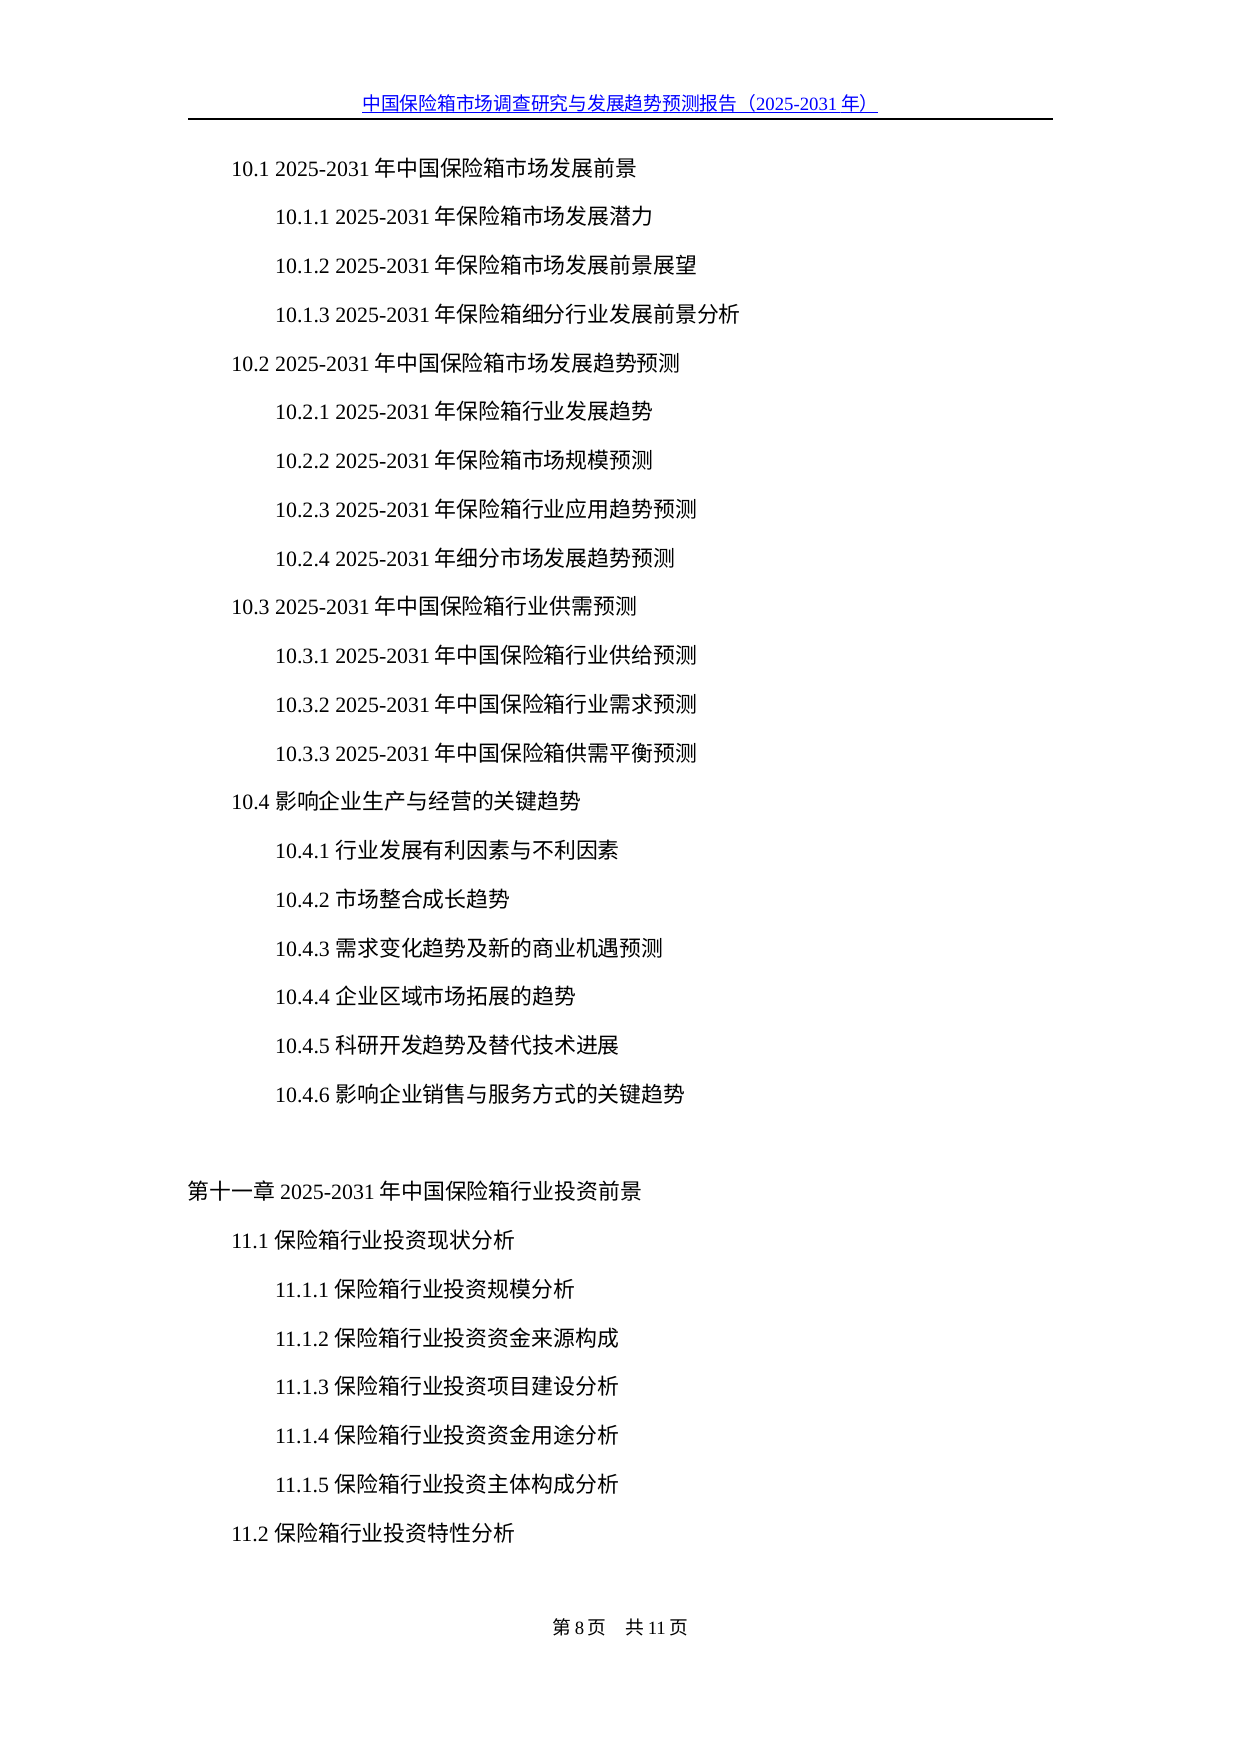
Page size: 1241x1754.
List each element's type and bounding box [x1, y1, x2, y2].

text [187, 150, 1053, 1548]
